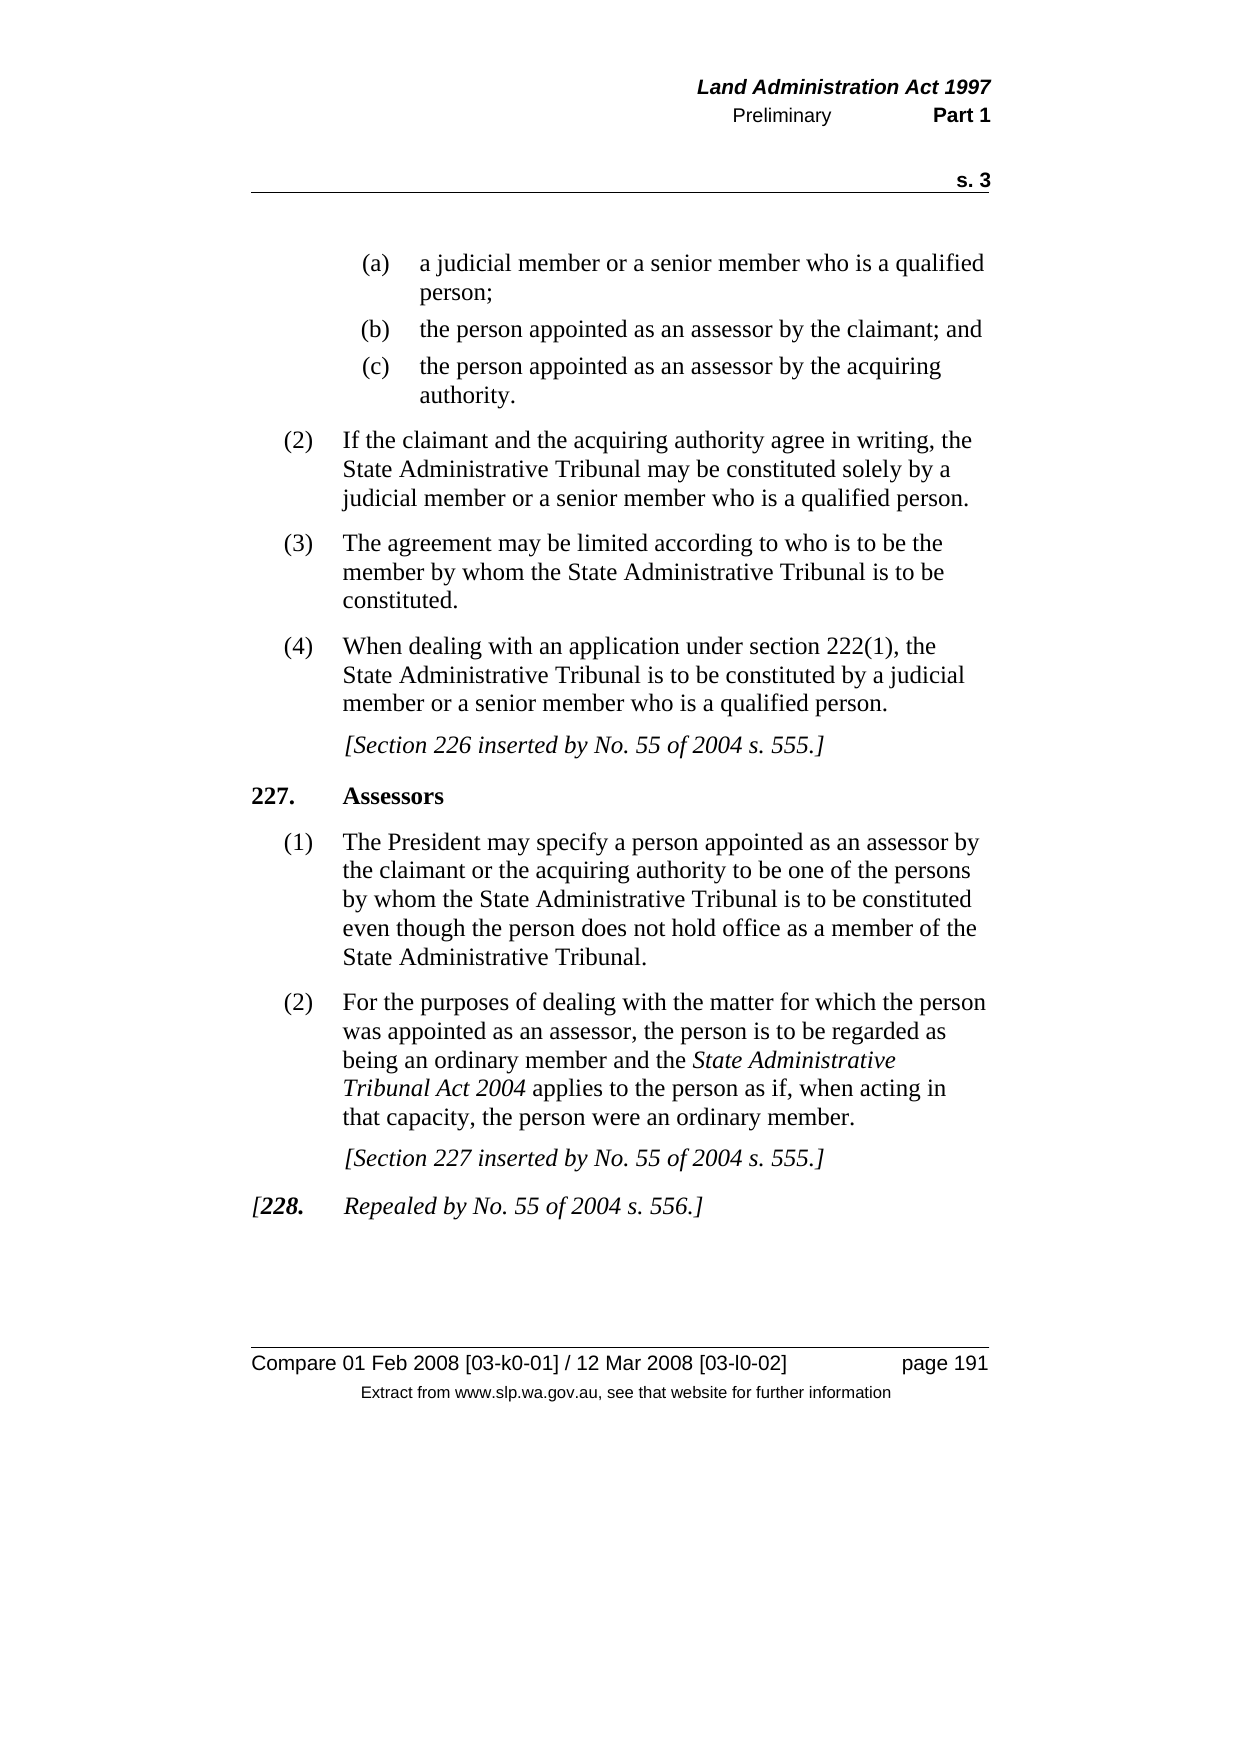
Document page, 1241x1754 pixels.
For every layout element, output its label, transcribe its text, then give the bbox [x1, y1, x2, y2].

text (4) When dealing with an application under section 222(1), the State Administrative Tribunal is to be constituted by a judicial member or a senior member who is a qualified person. [251, 631, 989, 717]
text [Section 227 inserted by No. 55 of 2004 s. 555.] [251, 1143, 989, 1172]
subtitle 227. Assessors [251, 781, 989, 810]
text (c) the person appointed as an assessor by the acquiring authority. [251, 351, 989, 408]
text (a) a judicial member or a senior member who is a qualified person; [251, 248, 989, 306]
text (1) The President may specify a person appointed as an assessor by the claimant or the acquiring authority to be one of the persons by whom the State Administrative Tribunal is to be constituted even though the person does not hold office as a member of the State Administrative Tribunal. [251, 827, 989, 971]
text (b) the person appointed as an assessor by the claimant; and [251, 314, 989, 343]
text (2) If the claimant and the acquiring authority agree in writing, the State Administrative Tribunal may be constituted solely by a judicial member or a senior member who is a qualified person. [251, 425, 989, 511]
text [Section 226 inserted by No. 55 of 2004 s. 555.] [251, 730, 989, 758]
text [228. Repealed by No. 55 of 2004 s. 556.] [251, 1191, 989, 1220]
text (2) For the purposes of dealing with the matter for which the person was appointed as an assessor, the person is to be regarded as being an ordinary member and the State Administrative Tribunal Act 2004 applies to the person as if, when acting in that capacity, the person were an ordinary member. [251, 987, 989, 1131]
text (3) The agreement may be limited according to who is to be the member by whom the State Administrative Tribunal is to be constituted. [251, 528, 989, 614]
